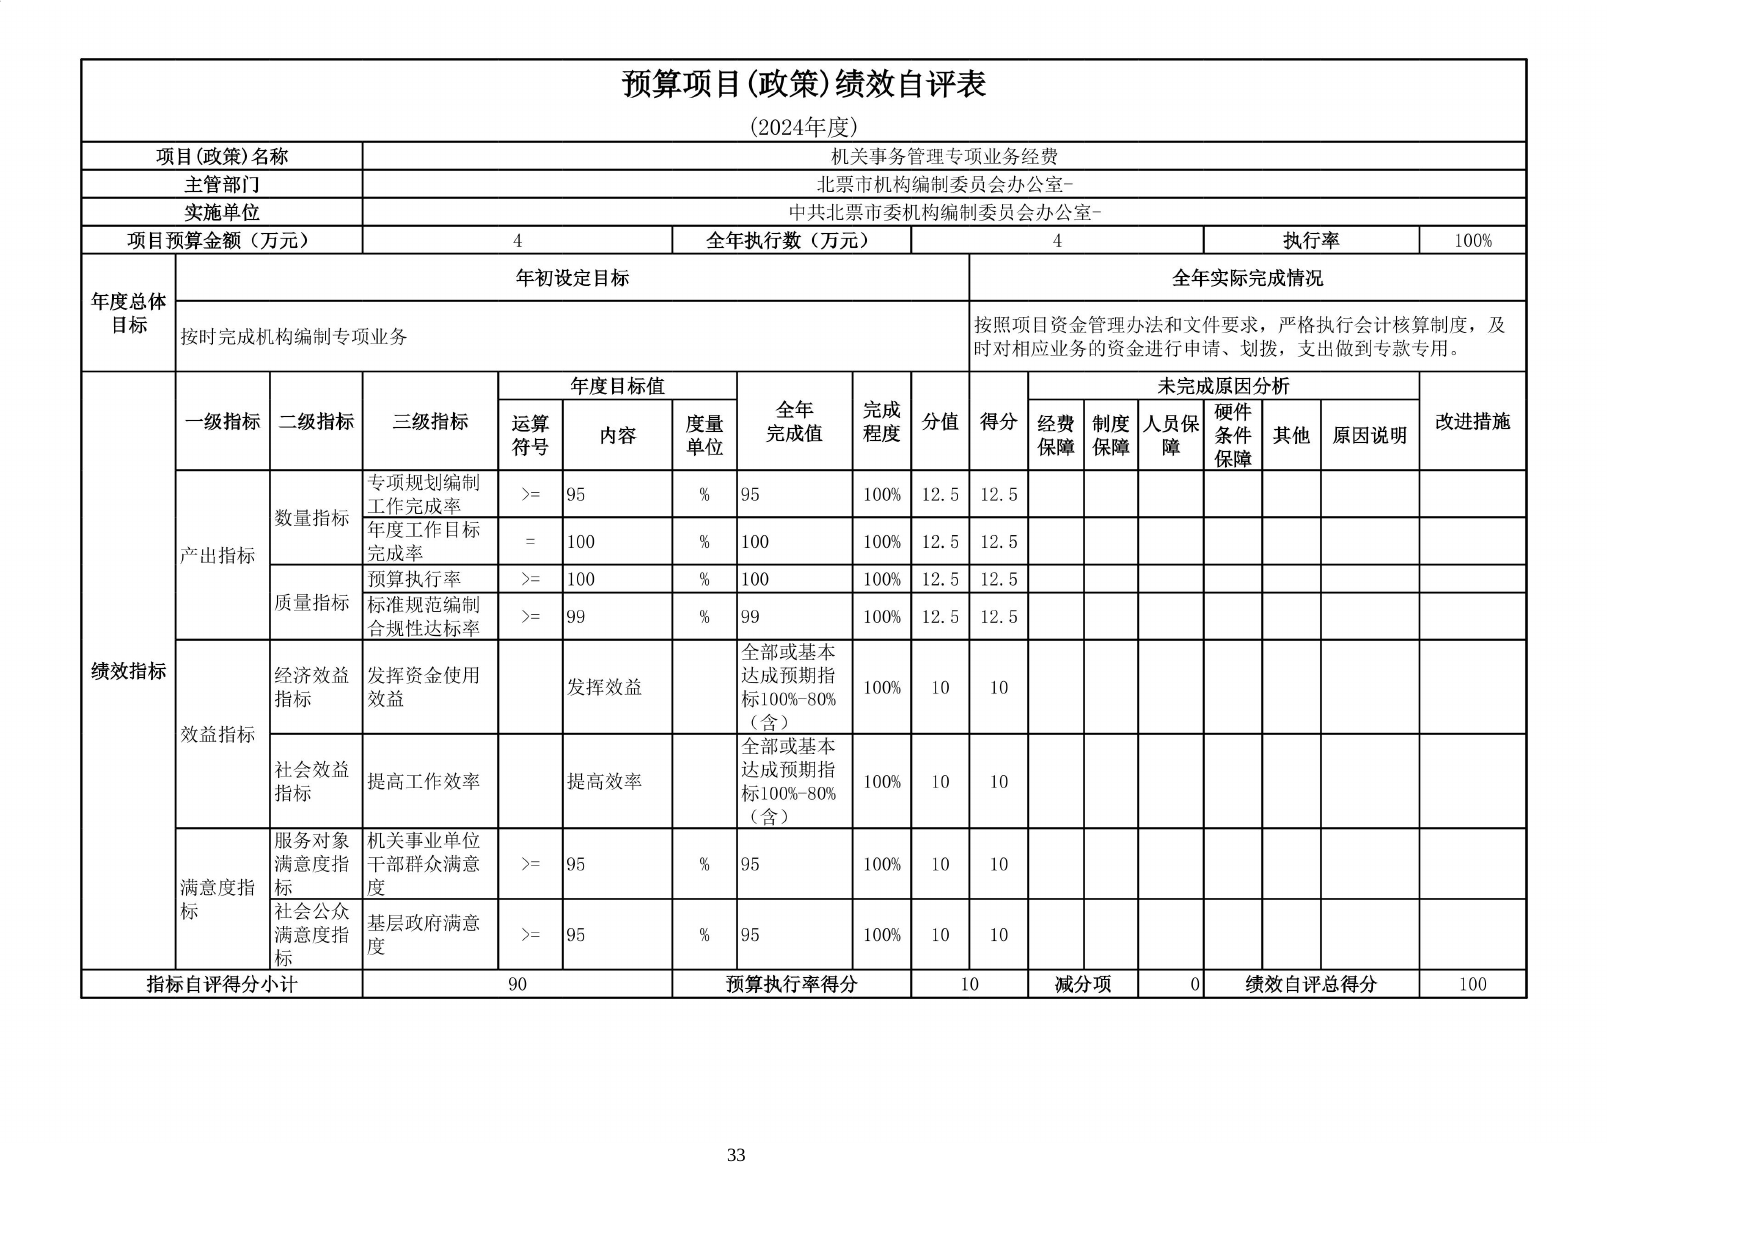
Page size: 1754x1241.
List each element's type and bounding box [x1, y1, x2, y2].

picture [0, 5, 1607, 1143]
